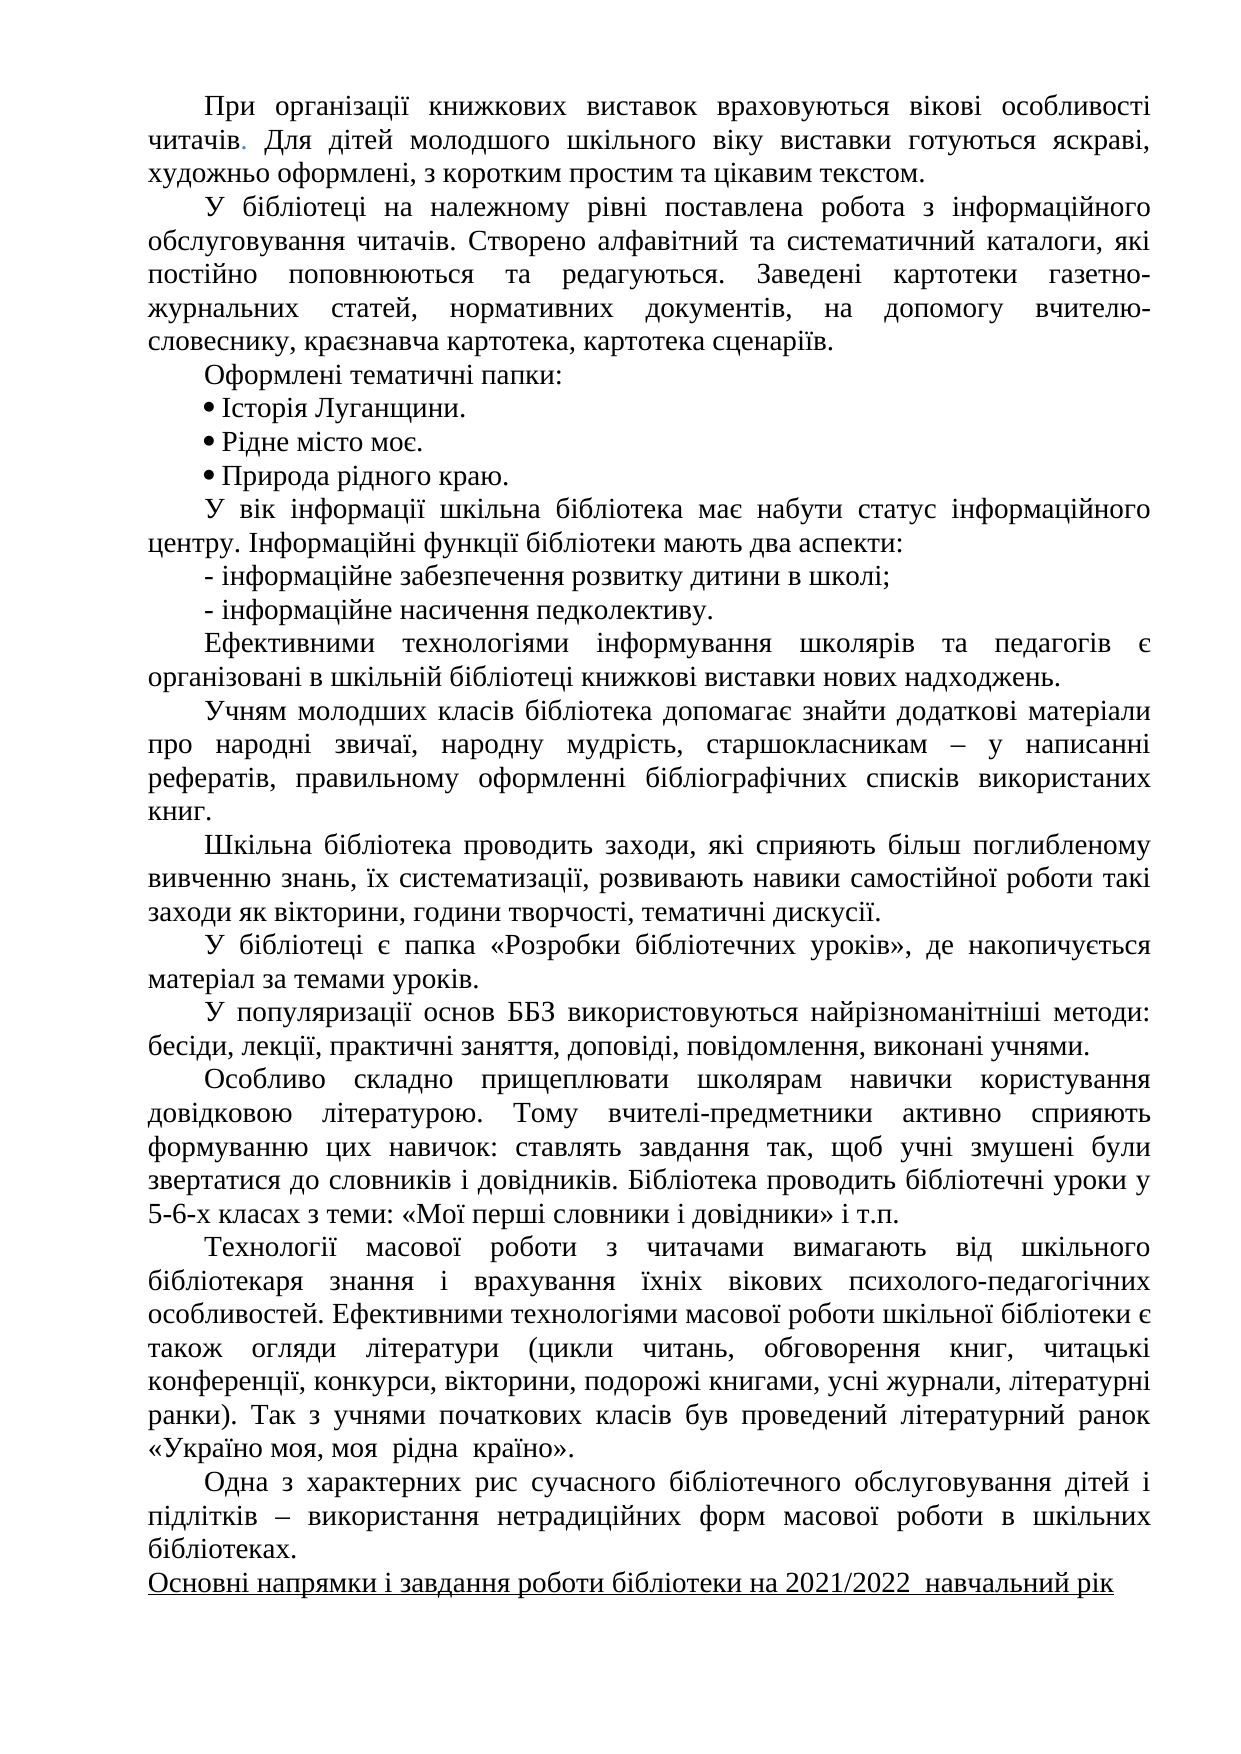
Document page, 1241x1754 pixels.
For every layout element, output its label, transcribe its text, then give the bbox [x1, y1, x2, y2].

text Одна з характерних рис сучасного бібліотечного обслуговування дітей і підлітків – використання нетрадиційних форм масової роботи в шкільних бібліотеках. [148, 1464, 1152, 1565]
text У бібліотеці є папка «Розробки бібліотечних уроків», де накопичується матеріал за темами уроків. [148, 927, 1152, 994]
text У популяризації основ ББЗ використовуються найрізноманітніші методи: бесіди, лекції, практичні заняття, доповіді, повідомлення, виконані учнями. [148, 994, 1152, 1062]
list Природа рідного краю. [148, 458, 1152, 491]
list інформаційне насичення педколективу. [148, 592, 1152, 626]
list Історія Луганщини. [148, 390, 1152, 424]
text Основні напрямки і завдання роботи бібліотеки на 2021/2022 навчальний рік [148, 1565, 1152, 1598]
text Шкільна бібліотека проводить заходи, які сприяють більш поглибленому вивченню знань, їх систематизації, розвивають навики самостійної роботи такі заходи як вікторини, години творчості, тематичні дискусії. [148, 827, 1152, 927]
text Ефективними технологіями інформування школярів та педагогів є організовані в шкільній бібліотеці книжкові виставки нових надходжень. [148, 626, 1152, 693]
text При організації книжкових виставок враховуються вікові особливості читачів. Для дітей молодшого шкільного віку виставки готуються яскраві, художньо оформлені, з коротким простим та цікавим текстом. [148, 88, 1152, 189]
list Рідне місто моє. [148, 424, 1152, 458]
text Особливо складно прищеплювати школярам навички користування довідковою літературою. Тому вчителі-предметники активно сприяють формуванню цих навичок: ставлять завдання так, щоб учні змушені були звертатися до словників і довідників. Бібліотека проводить бібліотечні уроки у 5-6-х класах з теми: «Мої перші словники і довідники» і т.п. [148, 1062, 1152, 1229]
text У вік інформації шкільна бібліотека має набути статус інформаційного центру. Інформаційні функції бібліотеки мають два аспекти: [148, 491, 1152, 558]
text Технології масової роботи з читачами вимагають від шкільного бібліотекаря знання і врахування їхніх вікових психолого-педагогічних особливостей. Ефективними технологіями масової роботи шкільної бібліотеки є також огляди літератури (цикли читань, обговорення книг, читацькі конференції, конкурси, вікторини, подорожі книгами, усні журнали, літературні ранки). Так з учнями початкових класів був проведений літературний ранок «Україно моя, моя рідна країно». [148, 1229, 1152, 1464]
text У бібліотеці на належному рівні поставлена робота з інформаційного обслуговування читачів. Створено алфавітний та систематичний каталоги, які постійно поповнюються та редагуються. Заведені картотеки газетно-журнальних статей, нормативних документів, на допомогу вчителю-словеснику, краєзнавча картотека, картотека сценаріїв. [148, 189, 1152, 357]
list інформаційне забезпечення розвитку дитини в школі; [148, 558, 1152, 592]
text Учням молодших класів бібліотека допомагає знайти додаткові матеріали про народні звичаї, народну мудрість, старшокласникам – у написанні рефератів, правильному оформленні бібліографічних списків використаних книг. [148, 693, 1152, 827]
text Оформлені тематичні папки: [148, 357, 1152, 390]
